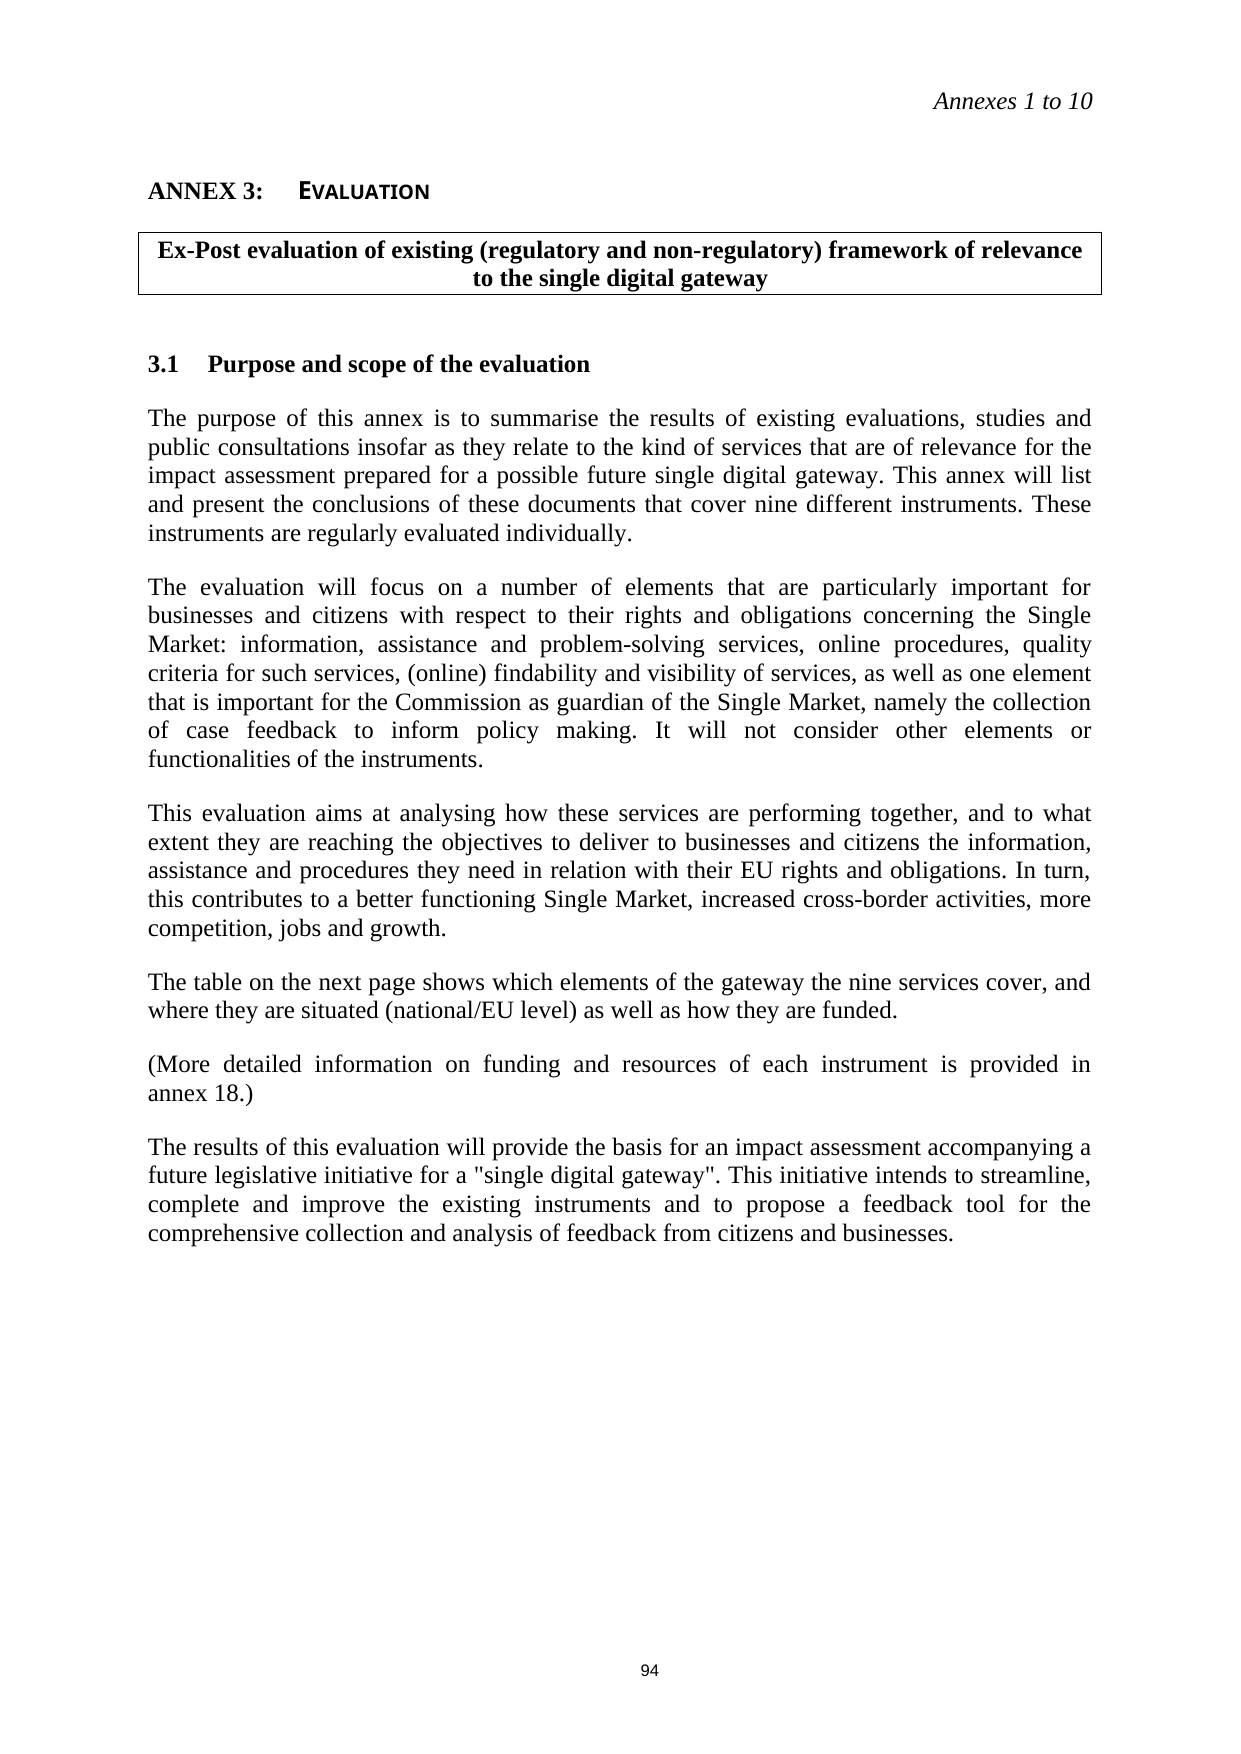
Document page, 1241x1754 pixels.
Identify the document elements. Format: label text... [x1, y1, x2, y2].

text The table on the next page shows which elements of the gateway the nine services cover, and where they are situated (national/EU level) as well as how they are funded. [148, 967, 1093, 1024]
text This evaluation aims at analysing how these services are performing together, and to what extent they are reaching the objectives to deliver to businesses and citizens the information, assistance and procedures they need in relation with their EU rights and obligations. In turn, this contributes to a better functioning Single Market, increased cross-border activities, more competition, jobs and growth. [148, 798, 1093, 942]
text The purpose of this annex is to summarise the results of existing evaluations, studies and public consultations insofar as they relate to the kind of services that are of relevance for the impact assessment prepared for a possible future single digital gateway. This annex will list and present the conclusions of these documents that cover nine different instruments. These instruments are regularly evaluated individually. [148, 403, 1093, 547]
subtitle Evaluation [148, 173, 1093, 207]
subtitle Purpose and scope of the evaluation [148, 349, 1093, 378]
text The results of this evaluation will provide the basis for an impact assessment accompanying a future legislative initiative for a "single digital gateway". This initiative intends to streamline, complete and improve the existing instruments and to propose a feedback tool for the comprehensive collection and analysis of feedback from citizens and businesses. [148, 1132, 1093, 1247]
text (More detailed information on funding and resources of each instrument is provided in annex 18.) [148, 1049, 1093, 1107]
text Ex-Post evaluation of existing (regulatory and non-regulatory) framework of relevance to the single digital gateway [139, 233, 1101, 294]
text The evaluation will focus on a number of elements that are particularly important for businesses and citizens with respect to their rights and obligations concerning the Single Market: information, assistance and problem-solving services, online procedures, quality criteria for such services, (online) findability and visibility of services, as well as one element that is important for the Commission as guardian of the Single Market, namely the collection of case feedback to inform policy making. It will not consider other elements or functionalities of the instruments. [148, 572, 1093, 773]
